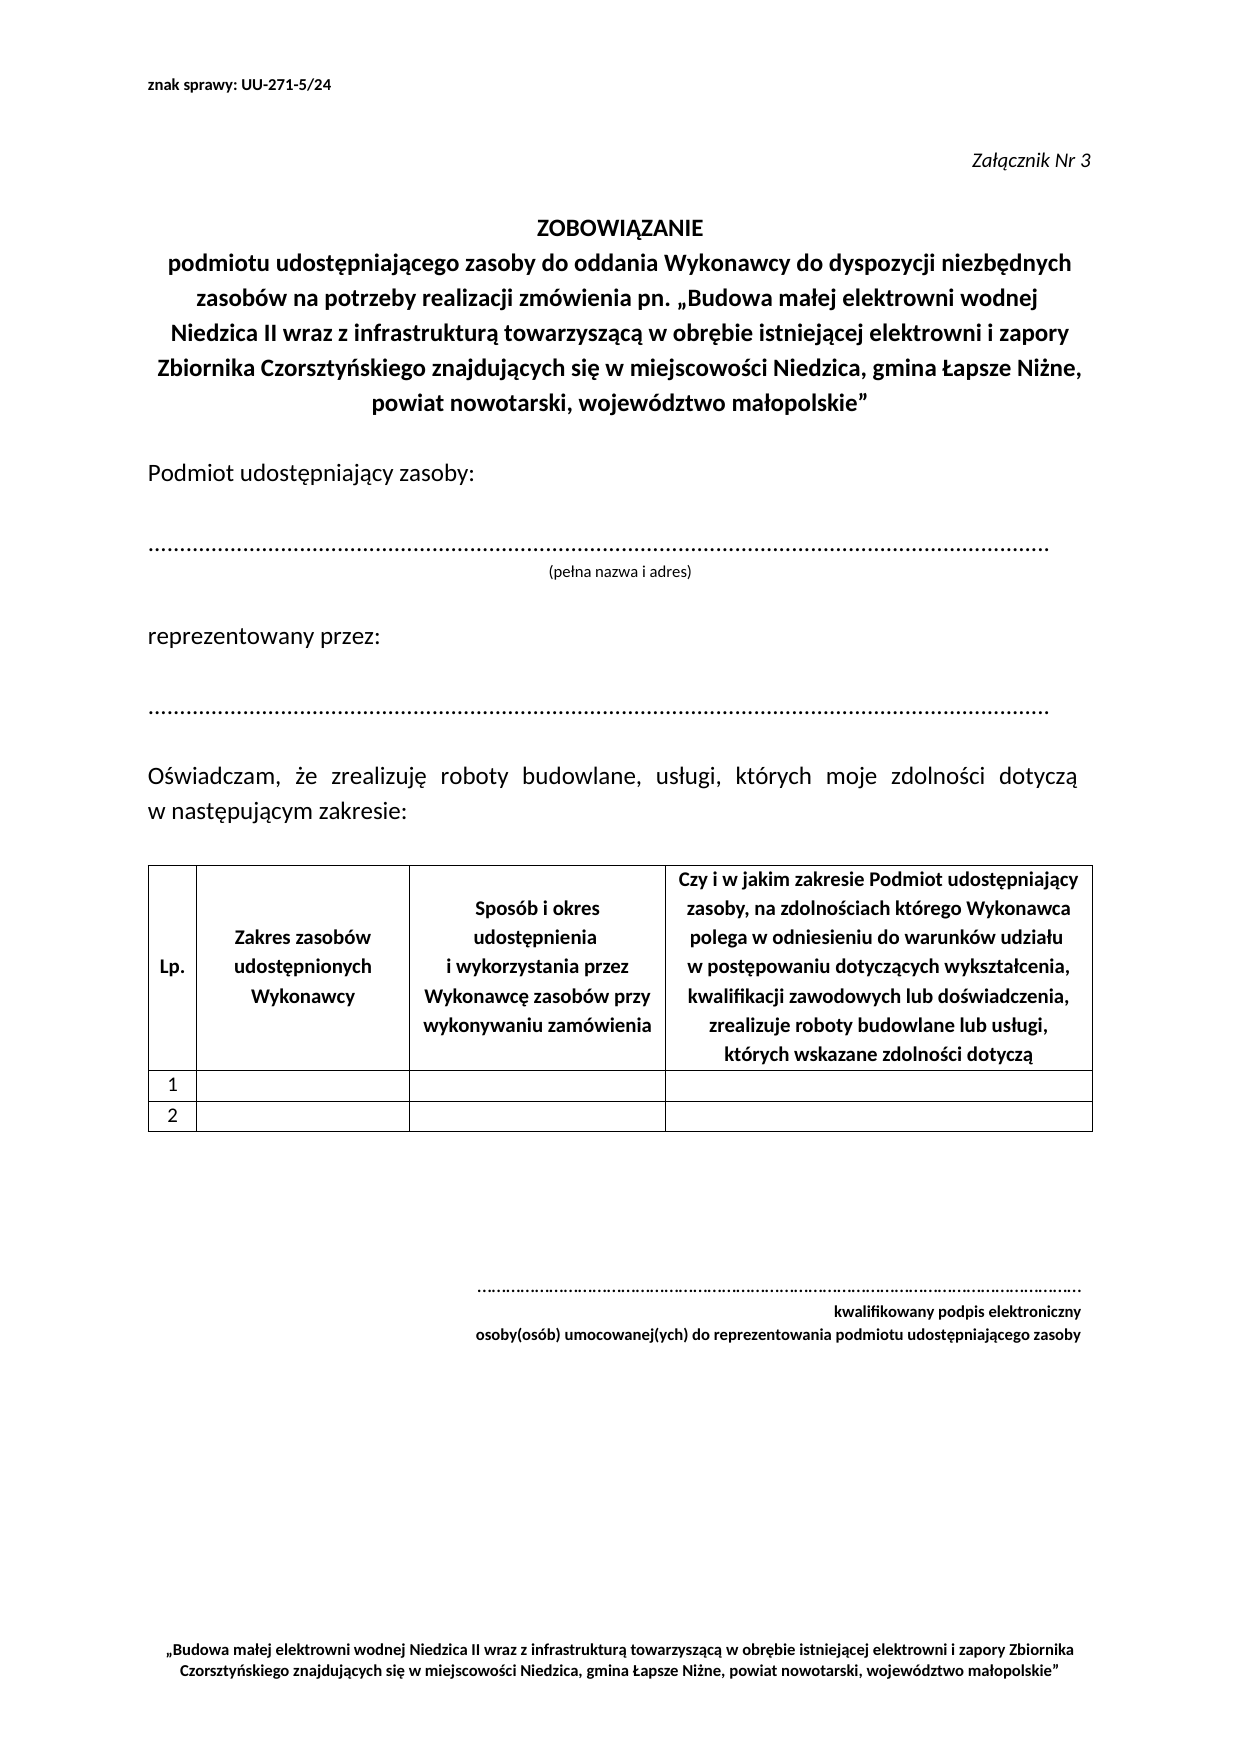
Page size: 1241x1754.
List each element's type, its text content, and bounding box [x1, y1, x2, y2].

text ............................................................................................................................................... [148, 527, 1093, 557]
table_header Zakres zasobów udostępnionych Wykonawcy [197, 866, 409, 1070]
table_header ……………………………………………………………………………………………………………… [148, 1272, 1093, 1301]
table_cell kwalifikowany podpis elektroniczny osoby(osób) umocowanej(ych) do reprezentowania podmiotu udostępniającego zasoby [148, 1301, 1093, 1349]
text Załącznik Nr 3 [148, 148, 1093, 173]
table_header Lp. [149, 866, 196, 1070]
table_cell [410, 1102, 665, 1131]
text reprezentowany przez: [148, 620, 1093, 651]
table_header Czy i w jakim zakresie Podmiot udostępniający zasoby, na zdolnościach którego Wykonawca polega w odniesieniu do warunków udziału w postępowaniu dotyczących wykształcenia, kwalifikacji zawodowych lub doświadczenia, zrealizuje roboty budowlane lub usługi, których wskazane zdolności dotyczą [666, 866, 1092, 1070]
table_cell [197, 1071, 409, 1101]
table_cell [666, 1071, 1092, 1101]
text ZOBOWIĄZANIE [148, 212, 1093, 242]
table_cell [410, 1071, 665, 1101]
text Oświadczam, że zrealizuję roboty budowlane, usługi, których moje zdolności dotyczą w następującym zakresie: [148, 760, 1093, 826]
table_header Sposób i okres udostępnienia i wykorzystania przez Wykonawcę zasobów przy wykonywaniu zamówienia [410, 866, 665, 1070]
text Podmiot udostępniający zasoby: [148, 457, 1093, 487]
text podmiotu udostępniającego zasoby do oddania Wykonawcy do dyspozycji niezbędnych zasobów na potrzeby realizacji zmówienia pn. „Budowa małej elektrowni wodnej Niedzica II wraz z infrastrukturą towarzyszącą w obrębie istniejącej elektrowni i zapory Zbiornika Czorsztyńskiego znajdujących się w miejscowości Niedzica, gmina Łapsze Niżne, powiat nowotarski, województwo małopolskie” [148, 247, 1093, 417]
table_cell [197, 1102, 409, 1131]
text (pełna nazwa i adres) [148, 562, 1093, 582]
table_cell [666, 1102, 1092, 1131]
text ............................................................................................................................................... [148, 690, 1093, 721]
table_cell 1 [149, 1071, 196, 1101]
table_cell 2 [149, 1102, 196, 1131]
